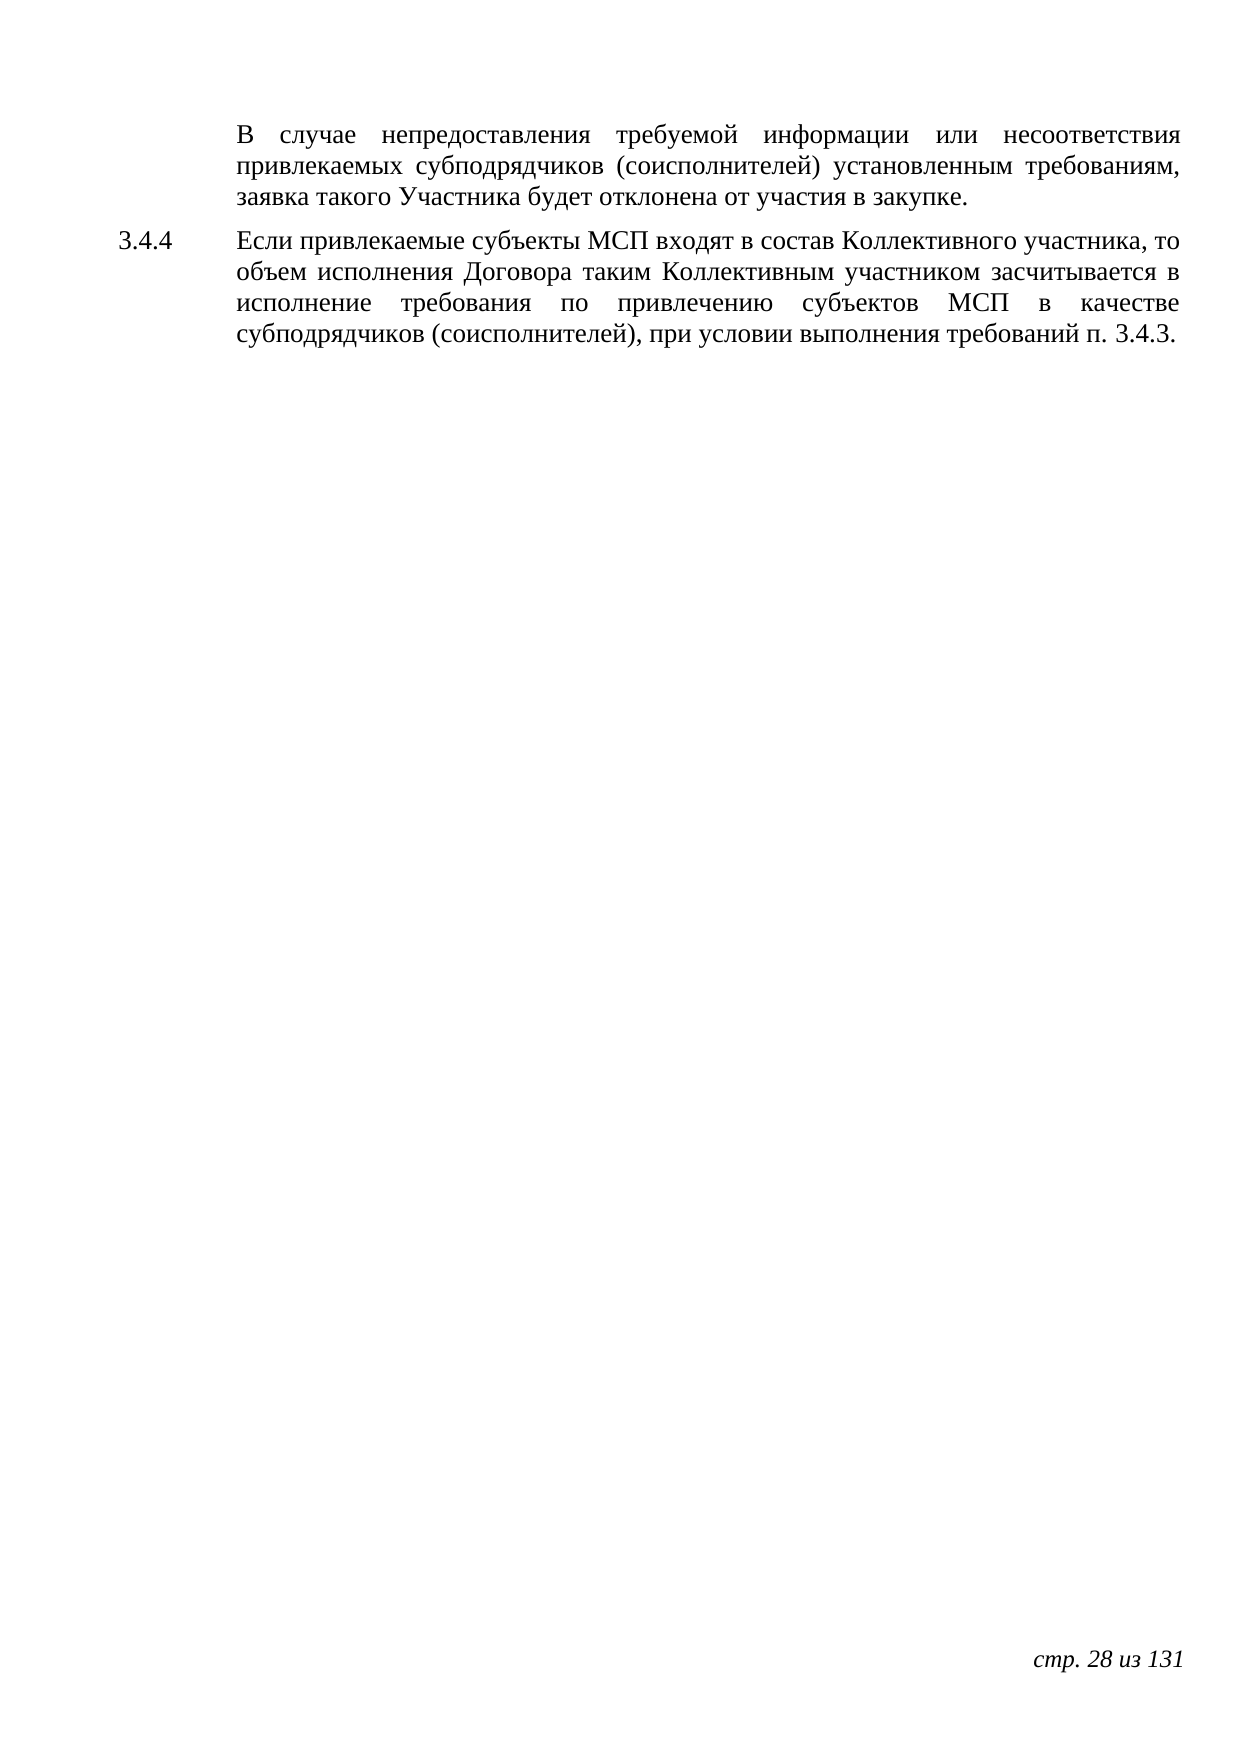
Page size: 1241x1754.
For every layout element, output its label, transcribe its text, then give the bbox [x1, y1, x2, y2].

list В случае непредоставления требуемой информации или несоответствия привлекаемых субподрядчиков (соисполнителей) установленным требованиям, заявка такого Участника будет отклонена от участия в закупке. [236, 118, 1181, 212]
text Если привлекаемые субъекты МСП входят в состав Коллективного участника, то объем исполнения Договора таким Коллективным участником засчитывается в исполнение требования по привлечению субъектов МСП в качестве субподрядчиков (соисполнителей), при условии выполнения требований п. 3.4.3. [118, 224, 1181, 349]
